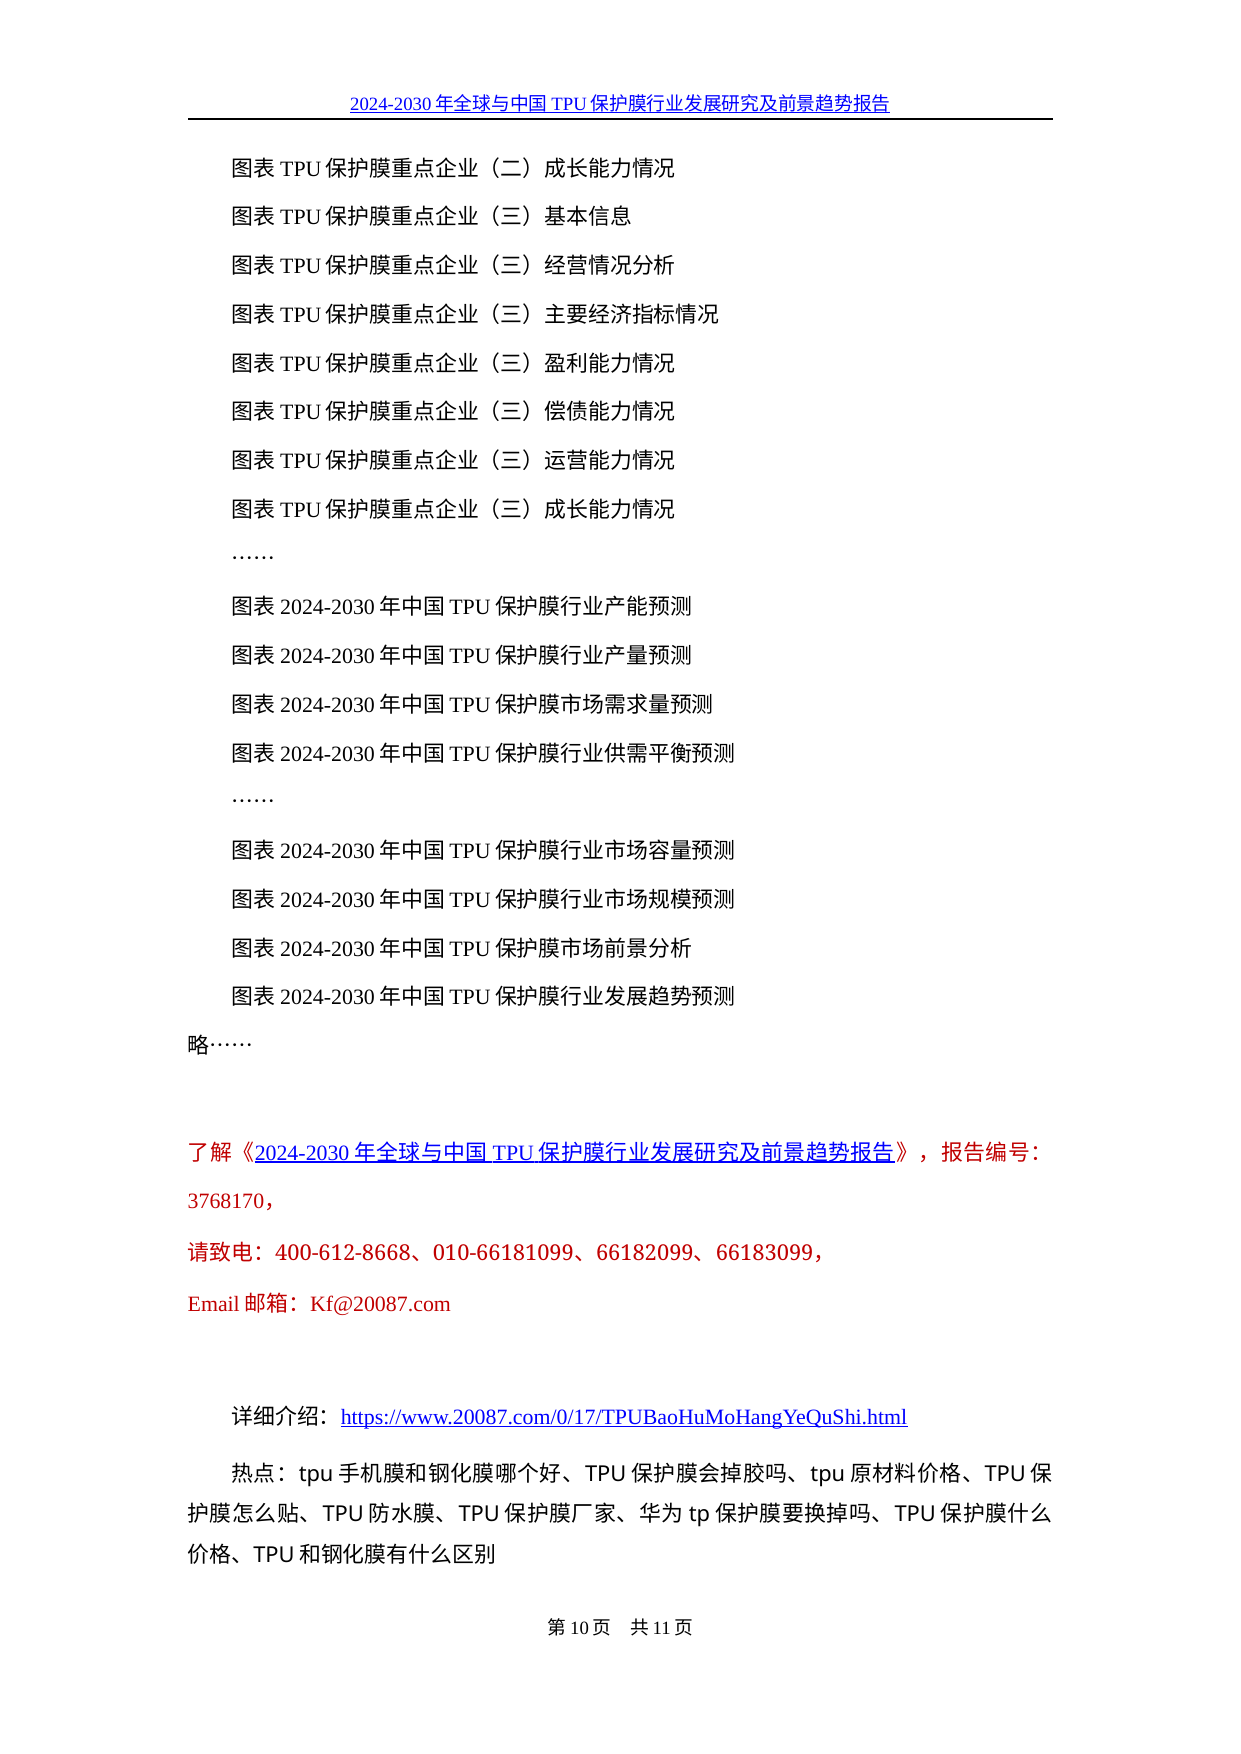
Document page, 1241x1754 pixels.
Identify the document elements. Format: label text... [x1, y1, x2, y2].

text 热点：tpu手机膜和钢化膜哪个好、TPU保护膜会掉胶吗、tpu原材料价格、TPU保护膜怎么贴、TPU防水膜、TPU保护膜厂家、华为tp保护膜要换掉吗、TPU保护膜什么价格、TPU和钢化膜有什么区别 [187, 1456, 1053, 1569]
text 了解《2024-2030年全球与中国TPU保护膜行业发展研究及前景趋势报告》，报告编号：3768170， [187, 1134, 1053, 1215]
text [187, 150, 1053, 1060]
text 请致电：400-612-8668、010-66181099、66182099、66183099， [187, 1234, 1053, 1267]
text Email邮箱：Kf@20087.com [187, 1286, 1053, 1318]
text 详细介绍：https://www.20087.com/0/17/TPUBaoHuMoHangYeQuShi.html [187, 1399, 1053, 1431]
